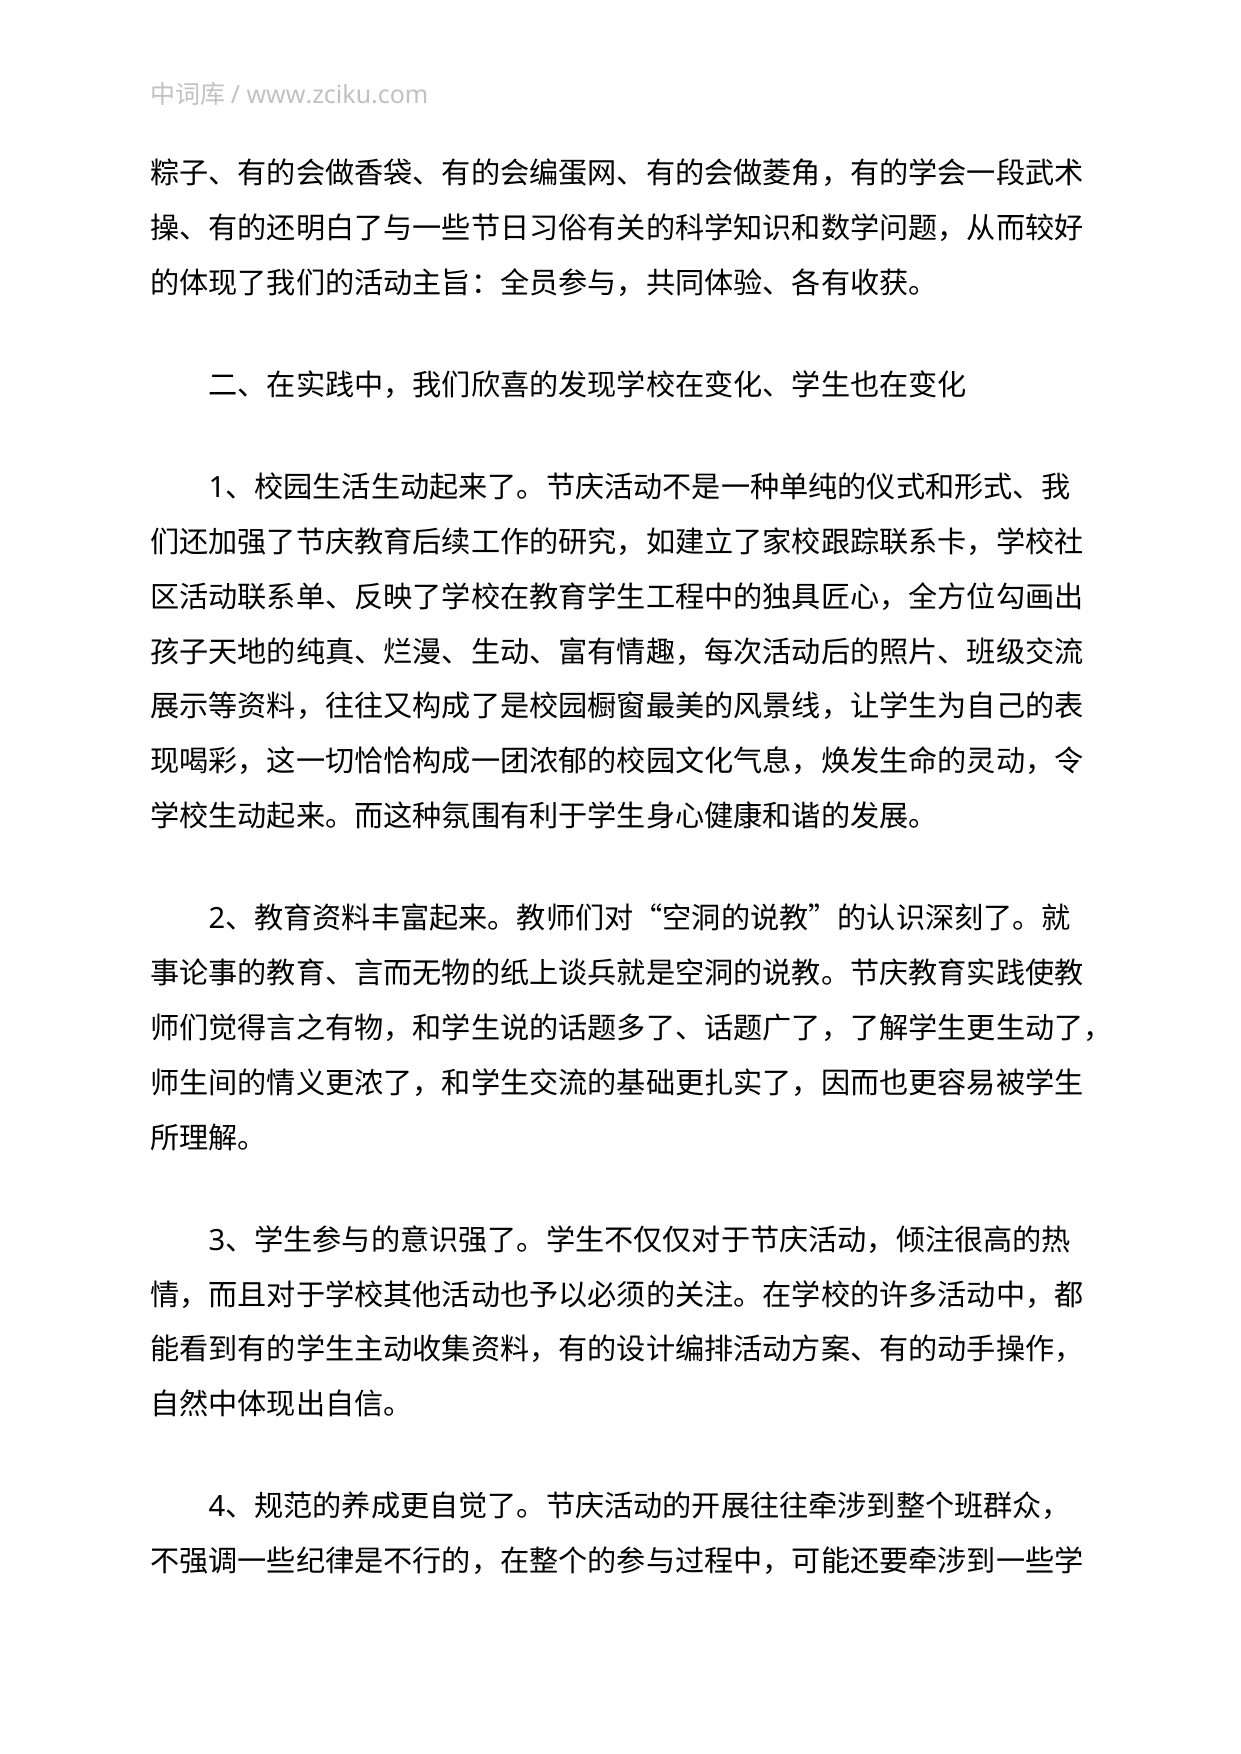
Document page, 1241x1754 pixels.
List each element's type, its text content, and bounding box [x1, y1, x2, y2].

text 1、校园生活生动起来了。节庆活动不是一种单纯的仪式和形式、我们还加强了节庆教育后续工作的研究，如建立了家校跟踪联系卡，学校社区活动联系单、反映了学校在教育学生工程中的独具匠心，全方位勾画出孩子天地的纯真、烂漫、生动、富有情趣，每次活动后的照片、班级交流展示等资料，往往又构成了是校园橱窗最美的风景线，让学生为自己的表现喝彩，这一切恰恰构成一团浓郁的校园文化气息，焕发生命的灵动，令学校生动起来。而这种氛围有利于学生身心健康和谐的发展。 [150, 463, 1090, 835]
text 二、在实践中，我们欣喜的发现学校在变化、学生也在变化 [150, 362, 1090, 404]
text 2、教育资料丰富起来。教师们对“空洞的说教”的认识深刻了。就事论事的教育、言而无物的纸上谈兵就是空洞的说教。节庆教育实践使教师们觉得言之有物，和学生说的话题多了、话题广了，了解学生更生动了，师生间的情义更浓了，和学生交流的基础更扎实了，因而也更容易被学生所理解。 [150, 894, 1090, 1157]
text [150, 1483, 1090, 1580]
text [150, 150, 1090, 302]
text 3、学生参与的意识强了。学生不仅仅对于节庆活动，倾注很高的热情，而且对于学校其他活动也予以必须的关注。在学校的许多活动中，都能看到有的学生主动收集资料，有的设计编排活动方案、有的动手操作，自然中体现出自信。 [150, 1216, 1090, 1423]
